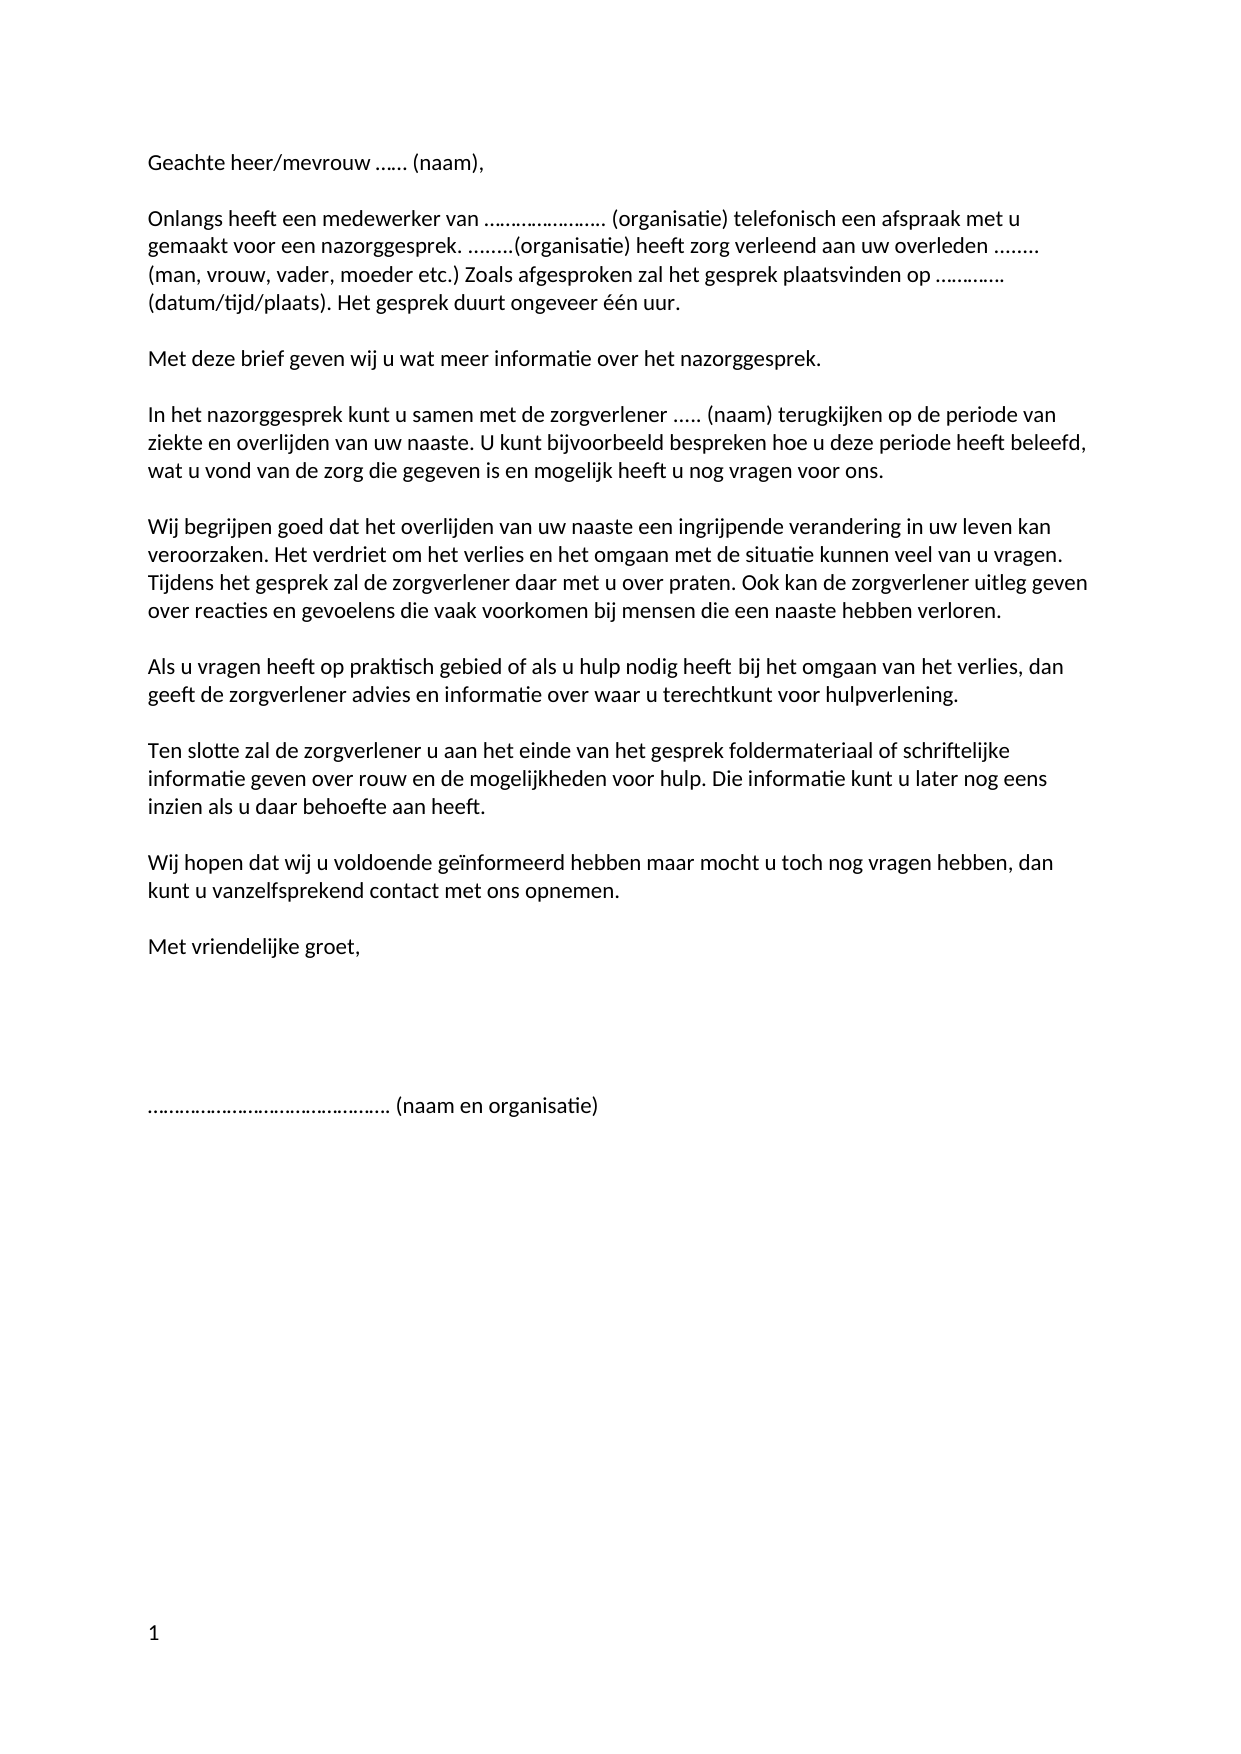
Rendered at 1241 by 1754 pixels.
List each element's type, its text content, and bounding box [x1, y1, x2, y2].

text Met vriendelijke groet, [148, 932, 1093, 960]
text Onlangs heeft een medewerker van ………………….. (organisatie) telefonisch een afspraak met u gemaakt voor een nazorggesprek. ........(organisatie) heeft zorg verleend aan uw overleden ........(man, vrouw, vader, moeder etc.) Zoals afgesproken zal het gesprek plaatsvinden op …………. (datum/tijd/plaats). Het gesprek duurt ongeveer één uur. [148, 204, 1093, 316]
text Ten slotte zal de zorgverlener u aan het einde van het gesprek foldermateriaal of schriftelijke informatie geven over rouw en de mogelijkheden voor hulp. Die informatie kunt u later nog eens inzien als u daar behoefte aan heeft. [148, 736, 1093, 820]
text Als u vragen heeft op praktisch gebied of als u hulp nodig heeft bij het omgaan van het verlies, dan geeft de zorgverlener advies en informatie over waar u terechtkunt voor hulpverlening. [148, 652, 1093, 708]
text In het nazorggesprek kunt u samen met de zorgverlener ..... (naam) terugkijken op de periode van ziekte en overlijden van uw naaste. U kunt bijvoorbeeld bespreken hoe u deze periode heeft beleefd, wat u vond van de zorg die gegeven is en mogelijk heeft u nog vragen voor ons. [148, 400, 1093, 484]
text Tijdens het gesprek zal de zorgverlener daar met u over praten. Ook kan de zorgverlener uitleg geven over reacties en gevoelens die vaak voorkomen bij mensen die een naaste hebben verloren. [148, 568, 1093, 624]
text Wij begrijpen goed dat het overlijden van uw naaste een ingrijpende verandering in uw leven kan veroorzaken. Het verdriet om het verlies en het omgaan met de situatie kunnen veel van u vragen. [148, 512, 1093, 568]
text ………………………………………. (naam en organisatie) [148, 1091, 1093, 1119]
text Met deze brief geven wij u wat meer informatie over het nazorggesprek. [148, 344, 1093, 372]
text Wij hopen dat wij u voldoende geïnformeerd hebben maar mocht u toch nog vragen hebben, dan kunt u vanzelfsprekend contact met ons opnemen. [148, 848, 1093, 904]
text Geachte heer/mevrouw …… (naam), [148, 148, 1093, 176]
